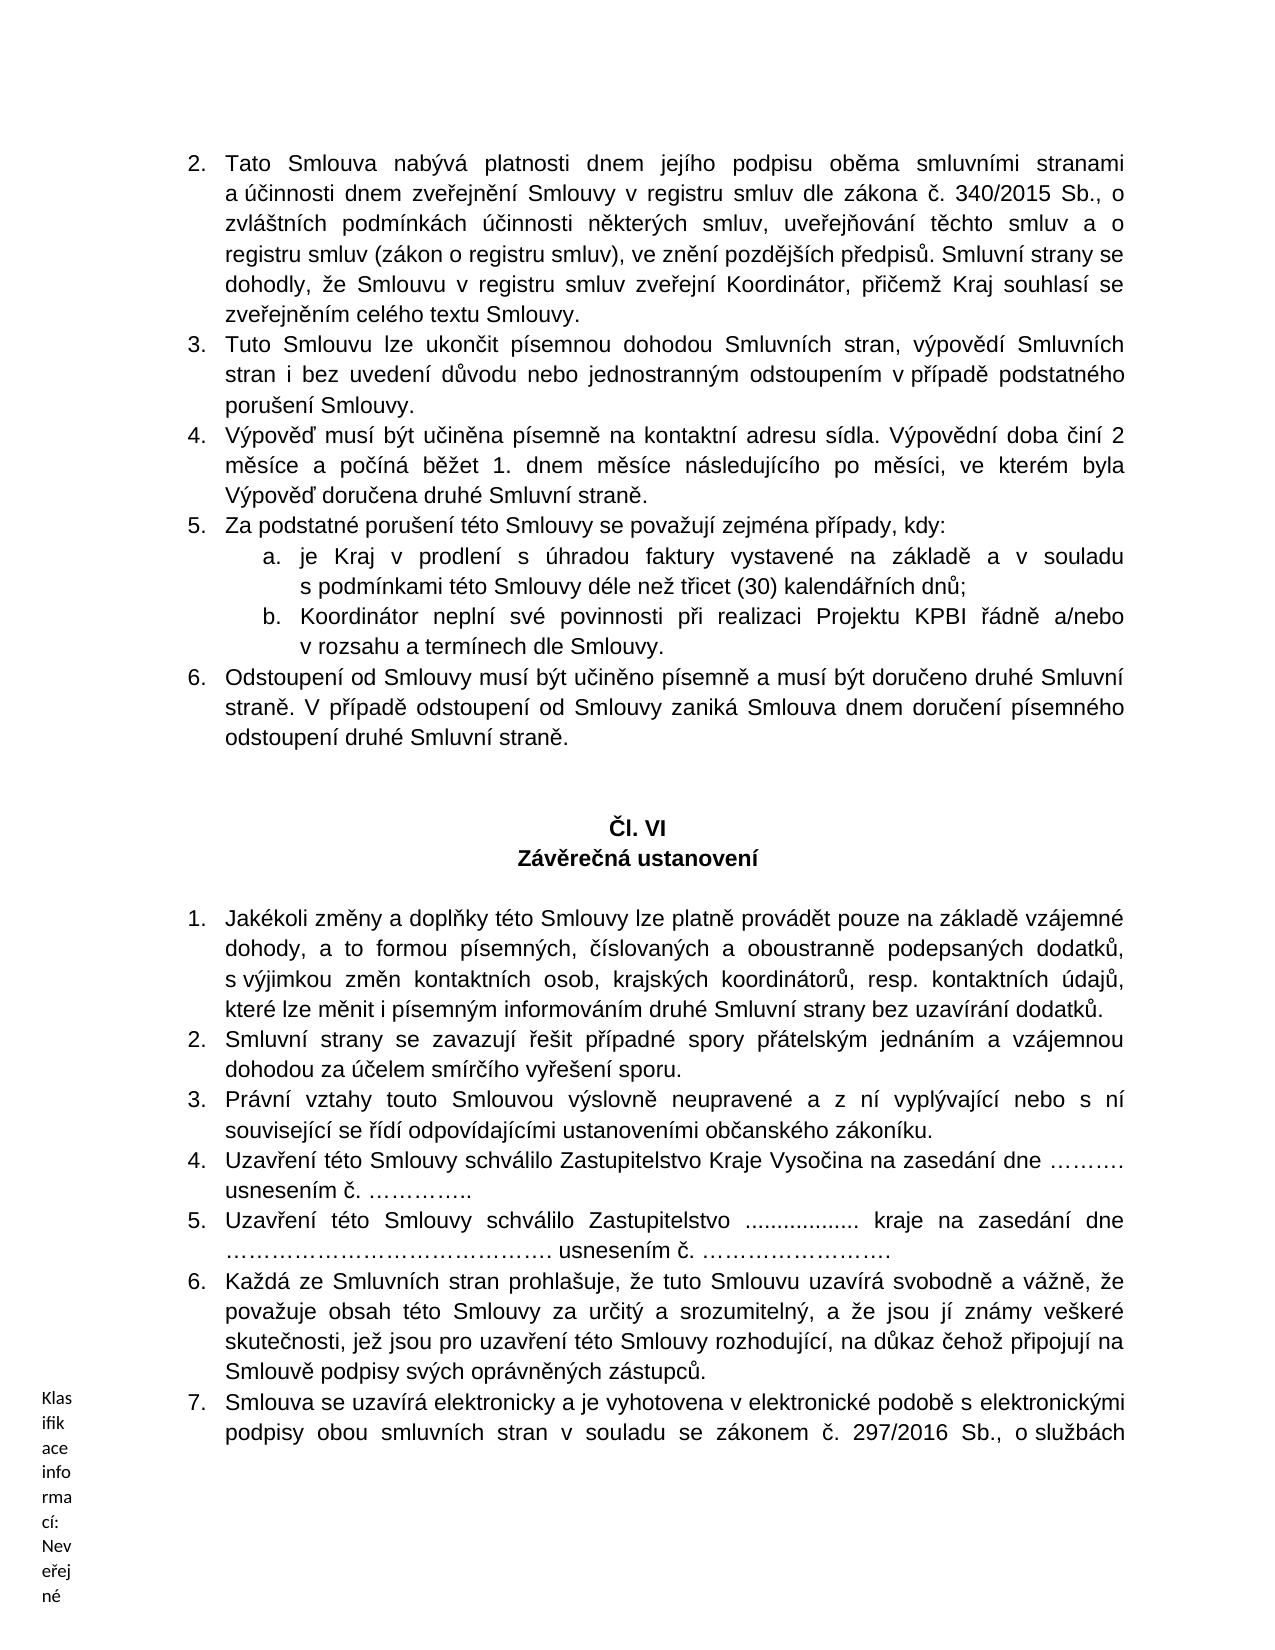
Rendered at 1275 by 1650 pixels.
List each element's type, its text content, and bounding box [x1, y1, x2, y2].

list Za podstatné porušení této Smlouvy se považují zejména případy, kdy: [187, 512, 1125, 539]
list Tato Smlouva nabývá platnosti dnem jejího podpisu oběma smluvními stranami a účinnosti dnem zveřejnění Smlouvy v registru smluv dle zákona č. 340/2015 Sb., o zvláštních podmínkách účinnosti některých smluv, uveřejňování těchto smluv a o registru smluv (zákon o registru smluv), ve znění pozdějších předpisů. Smluvní strany se dohodly, že Smlouvu v registru smluv zveřejní Koordinátor, přičemž Kraj souhlasí se zveřejněním celého textu Smlouvy. [187, 150, 1125, 327]
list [187, 1388, 1125, 1445]
text Závěrečná ustanovení [150, 845, 1125, 871]
list Jakékoli změny a doplňky této Smlouvy lze platně provádět pouze na základě vzájemné dohody, a to formou písemných, číslovaných a oboustranně podepsaných dodatků, s výjimkou změn kontaktních osob, krajských koordinátorů, resp. kontaktních údajů, které lze měnit i písemným informováním druhé Smluvní strany bez uzavírání dodatků. [187, 905, 1125, 1022]
list Každá ze Smluvních stran prohlašuje, že tuto Smlouvu uzavírá svobodně a vážně, že považuje obsah této Smlouvy za určitý a srozumitelný, a že jsou jí známy veškeré skutečnosti, jež jsou pro uzavření této Smlouvy rozhodující, na důkaz čehož připojují na Smlouvě podpisy svých oprávněných zástupců. [187, 1268, 1125, 1385]
list Právní vztahy touto Smlouvou výslovně neupravené a z ní vyplývající nebo s ní související se řídí odpovídajícími ustanoveními občanského zákoníku. [187, 1086, 1125, 1143]
list Uzavření této Smlouvy schválilo Zastupitelstvo .................. kraje na zasedání dne ……………………………………. usnesením č. ……………………. [187, 1207, 1125, 1264]
list je Kraj v prodlení s úhradou faktury vystavené na základě a v souladu s podmínkami této Smlouvy déle než třicet (30) kalendářních dnů; [262, 543, 1125, 599]
list Tuto Smlouvu lze ukončit písemnou dohodou Smluvních stran, výpovědí Smluvních stran i bez uvedení důvodu nebo jednostranným odstoupením v případě podstatného porušení Smlouvy. [187, 331, 1125, 418]
list Uzavření této Smlouvy schválilo Zastupitelstvo Kraje Vysočina na zasedání dne ………. usnesením č. ………….. [187, 1147, 1125, 1203]
list Výpověď musí být učiněna písemně na kontaktní adresu sídla. Výpovědní doba činí 2 měsíce a počíná běžet 1. dnem měsíce následujícího po měsíci, ve kterém byla Výpověď doručena druhé Smluvní straně. [187, 422, 1125, 509]
list Odstoupení od Smlouvy musí být učiněno písemně a musí být doručeno druhé Smluvní straně. V případě odstoupení od Smlouvy zaniká Smlouva dnem doručení písemného odstoupení druhé Smluvní straně. [187, 663, 1125, 750]
list Smluvní strany se zavazují řešit případné spory přátelským jednáním a vzájemnou dohodou za účelem smírčího vyřešení sporu. [187, 1026, 1125, 1083]
list Koordinátor neplní své povinnosti při realizaci Projektu KPBI řádně a/nebo v rozsahu a termínech dle Smlouvy. [262, 603, 1125, 660]
text Čl. VI [150, 814, 1125, 841]
